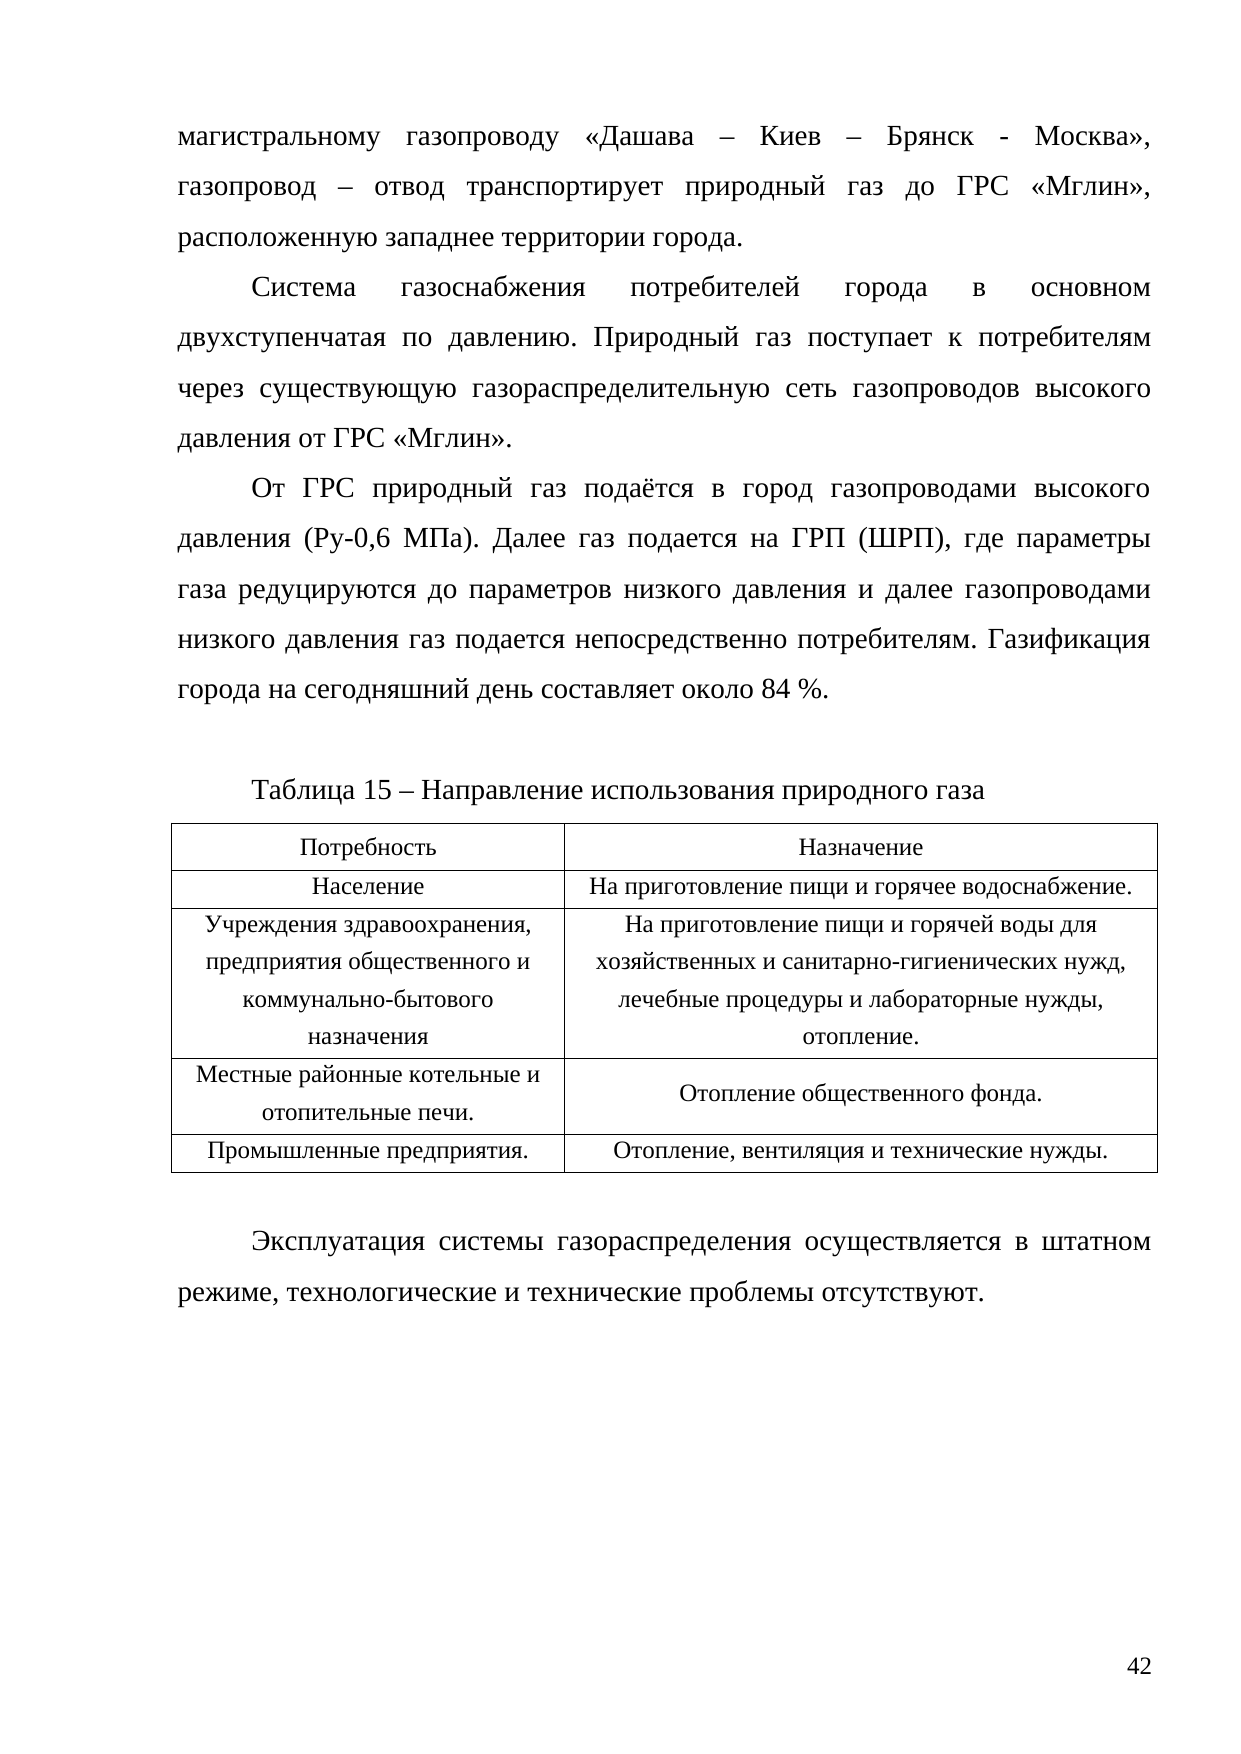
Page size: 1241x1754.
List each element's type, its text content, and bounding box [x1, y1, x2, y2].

table_cell Население [172, 871, 564, 908]
text От ГРС природный газ подаётся в город газопроводами высокого давления (Ру-0,6 МПа). Далее газ подается на ГРП (ШРП), где параметры газа редуцируются до параметров низкого давления и далее газопроводами низкого давления газ подается непосредственно потребителям. Газификация города на сегодняшний день составляет около 84 %. [177, 470, 1152, 705]
table_cell Отопление общественного фонда. [565, 1059, 1157, 1134]
text Система газоснабжения потребителей города в основном двухступенчатая по давлению. Природный газ поступает к потребителям через существующую газораспределительную сеть газопроводов высокого давления от ГРС «Мглин». [177, 269, 1152, 453]
table_cell На приготовление пищи и горячей воды для хозяйственных и санитарно-гигиенических нужд, лечебные процедуры и лабораторные нужды, отопление. [565, 909, 1157, 1058]
table_cell Местные районные котельные и отопительные печи. [172, 1059, 564, 1134]
table_header Потребность [172, 824, 564, 870]
table_cell Отопление, вентиляция и технические нужды. [565, 1135, 1157, 1172]
text Таблица 15 – Направление использования природного газа [177, 772, 1152, 806]
text Эксплуатация системы газораспределения осуществляется в штатном режиме, технологические и технические проблемы отсутствуют. [177, 1223, 1152, 1307]
table_cell На приготовление пищи и горячее водоснабжение. [565, 871, 1157, 908]
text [177, 118, 1152, 252]
table_header Назначение [565, 824, 1157, 870]
table_cell Промышленные предприятия. [172, 1135, 564, 1172]
table_cell Учреждения здравоохранения, предприятия общественного и коммунально-бытового назначения [172, 909, 564, 1058]
